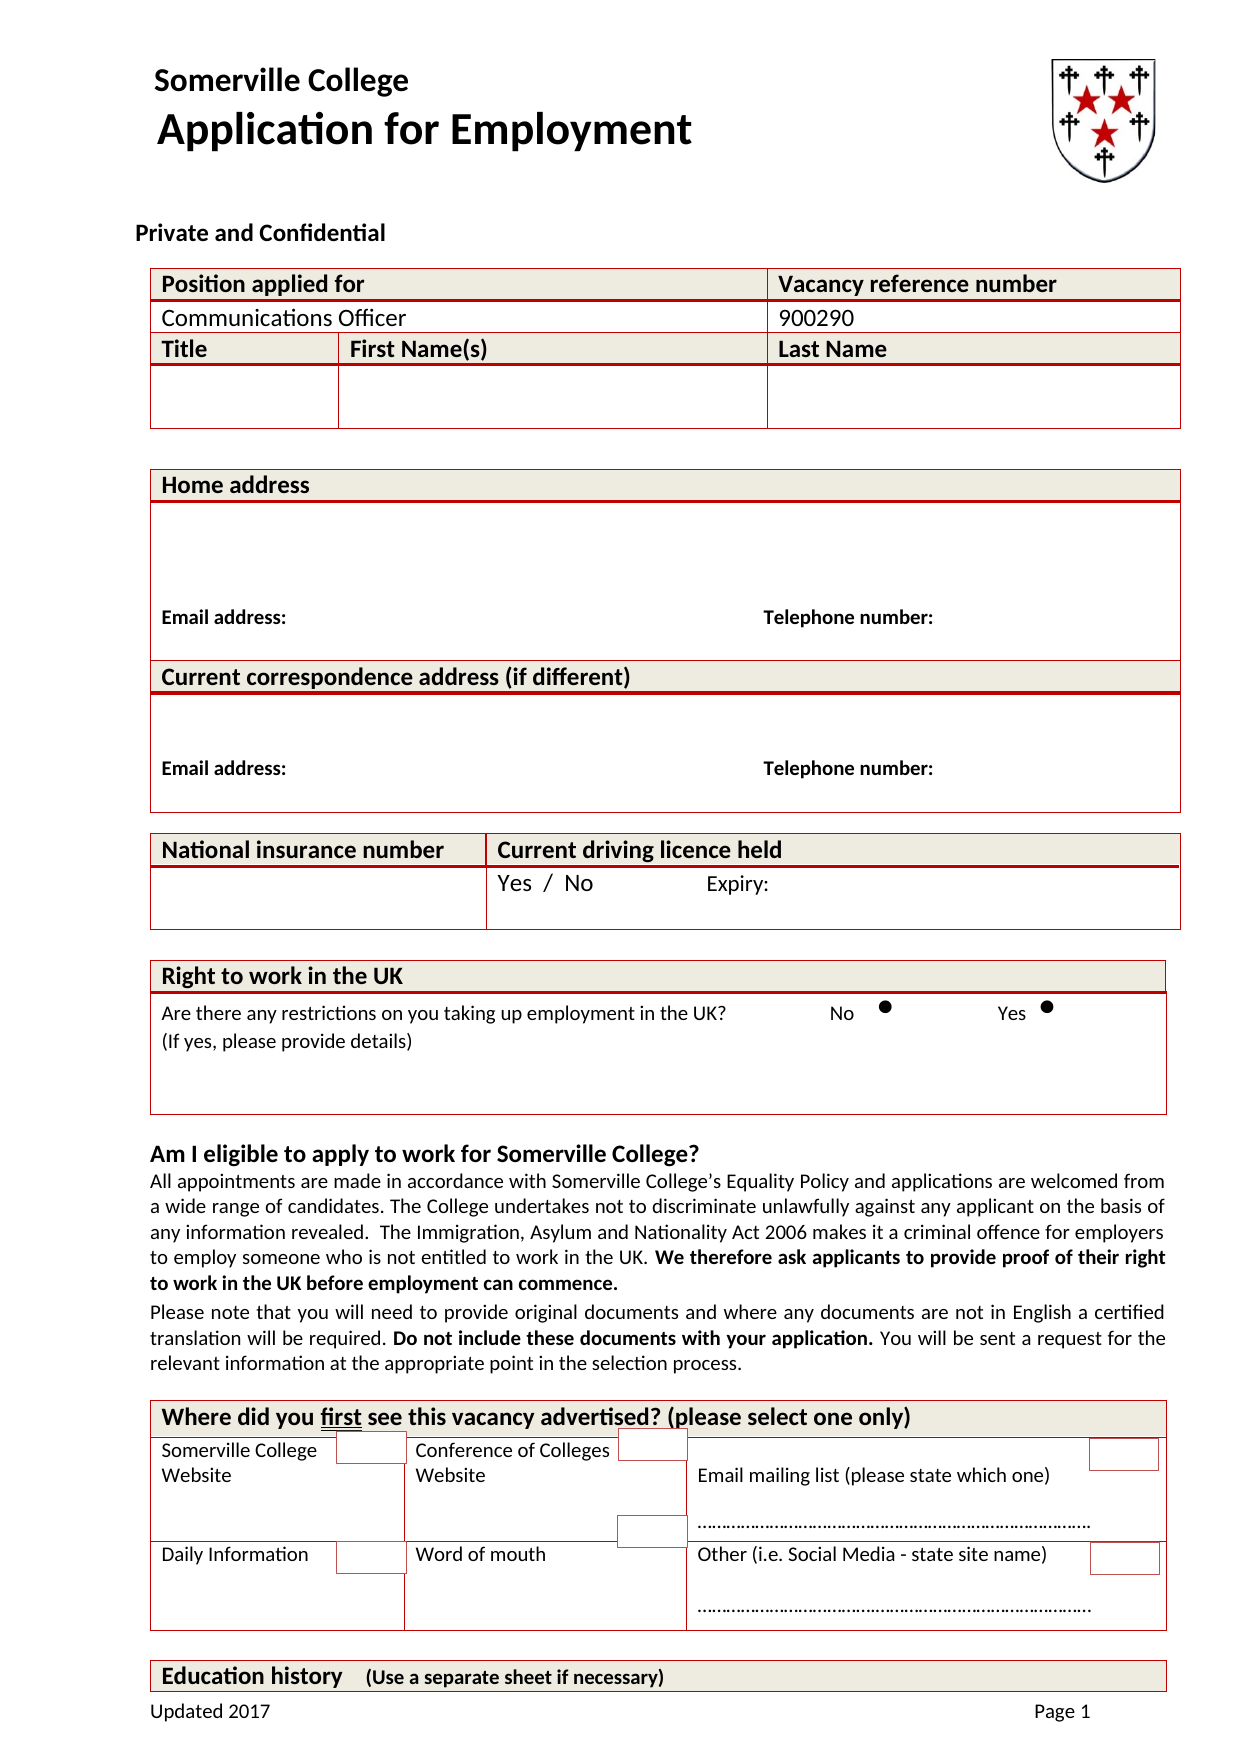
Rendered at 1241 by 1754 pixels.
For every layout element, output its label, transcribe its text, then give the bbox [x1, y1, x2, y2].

table_cell Conference of Colleges Website [405, 1438, 686, 1541]
table_cell Are there any restrictions on you taking up employment in the UK? No Yes (If yes, please provide details) [151, 994, 1166, 1114]
table_cell Word of mouth [405, 1542, 686, 1630]
table_cell Communications Officer [151, 302, 767, 332]
table_cell 900290 [768, 302, 1180, 332]
table_cell [151, 503, 1180, 604]
table_header Somerville College Application for Employment [150, 59, 879, 196]
table_cell Last Name [768, 333, 1180, 363]
table_cell Email mailing list (please state which one) ………………………………………………………………………. [687, 1438, 1166, 1541]
table_cell [151, 366, 338, 427]
table_header Vacancy reference number [768, 269, 1180, 299]
table_cell [339, 366, 767, 427]
table_header Home address [151, 470, 1180, 500]
table_cell Telephone number: [752, 605, 1180, 660]
table_cell [151, 695, 1180, 756]
table_header Current driving licence held [487, 834, 1180, 864]
table_cell [151, 868, 486, 929]
text Please note that you will need to provide original documents and where any documents are not in English a certified translation will be required. Do not include these documents with your application. You will be sent a request for the relevant information at the appropriate point in the selection process. [150, 1299, 1167, 1376]
table_cell Email address: [151, 605, 752, 660]
table_cell Somerville College Website [151, 1438, 404, 1541]
table_cell Email address: [151, 756, 752, 812]
table_header Where did you first see this vacancy advertised? (please select one only) [151, 1401, 1166, 1436]
table_header Education history (Use a separate sheet if necessary) [151, 1661, 1166, 1691]
table_header Right to work in the UK [151, 961, 1165, 991]
table_header National insurance number [151, 834, 485, 864]
table_header [879, 59, 1167, 196]
table_cell Other (i.e. Social Media - state site name) ……………………………….……………………………………… [687, 1542, 1166, 1630]
text All appointments are made in accordance with Somerville College’s Equality Policy and applications are welcomed from a wide range of candidates. The College undertakes not to discriminate unlawfully against any applicant on the basis of any information revealed. The Immigration, Asylum and Nationality Act 2006 makes it a criminal offence for employers to employ someone who is not entitled to work in the UK. We therefore ask applicants to provide proof of their right to work in the UK before employment can commence. [150, 1168, 1167, 1295]
text Private and Confidential [135, 217, 1167, 247]
text Am I eligible to apply to work for Somerville College? [150, 1138, 1167, 1168]
table_header Position applied for [151, 269, 767, 299]
table_cell Telephone number: [752, 756, 1180, 812]
table_cell Yes / No Expiry: [487, 865, 1180, 929]
table_cell Current correspondence address (if different) [151, 661, 1180, 691]
table_cell First Name(s) [339, 333, 767, 363]
table_cell Title [151, 333, 338, 363]
picture [1051, 59, 1156, 183]
table_cell [768, 366, 1180, 427]
table_cell Daily Information [151, 1542, 404, 1630]
